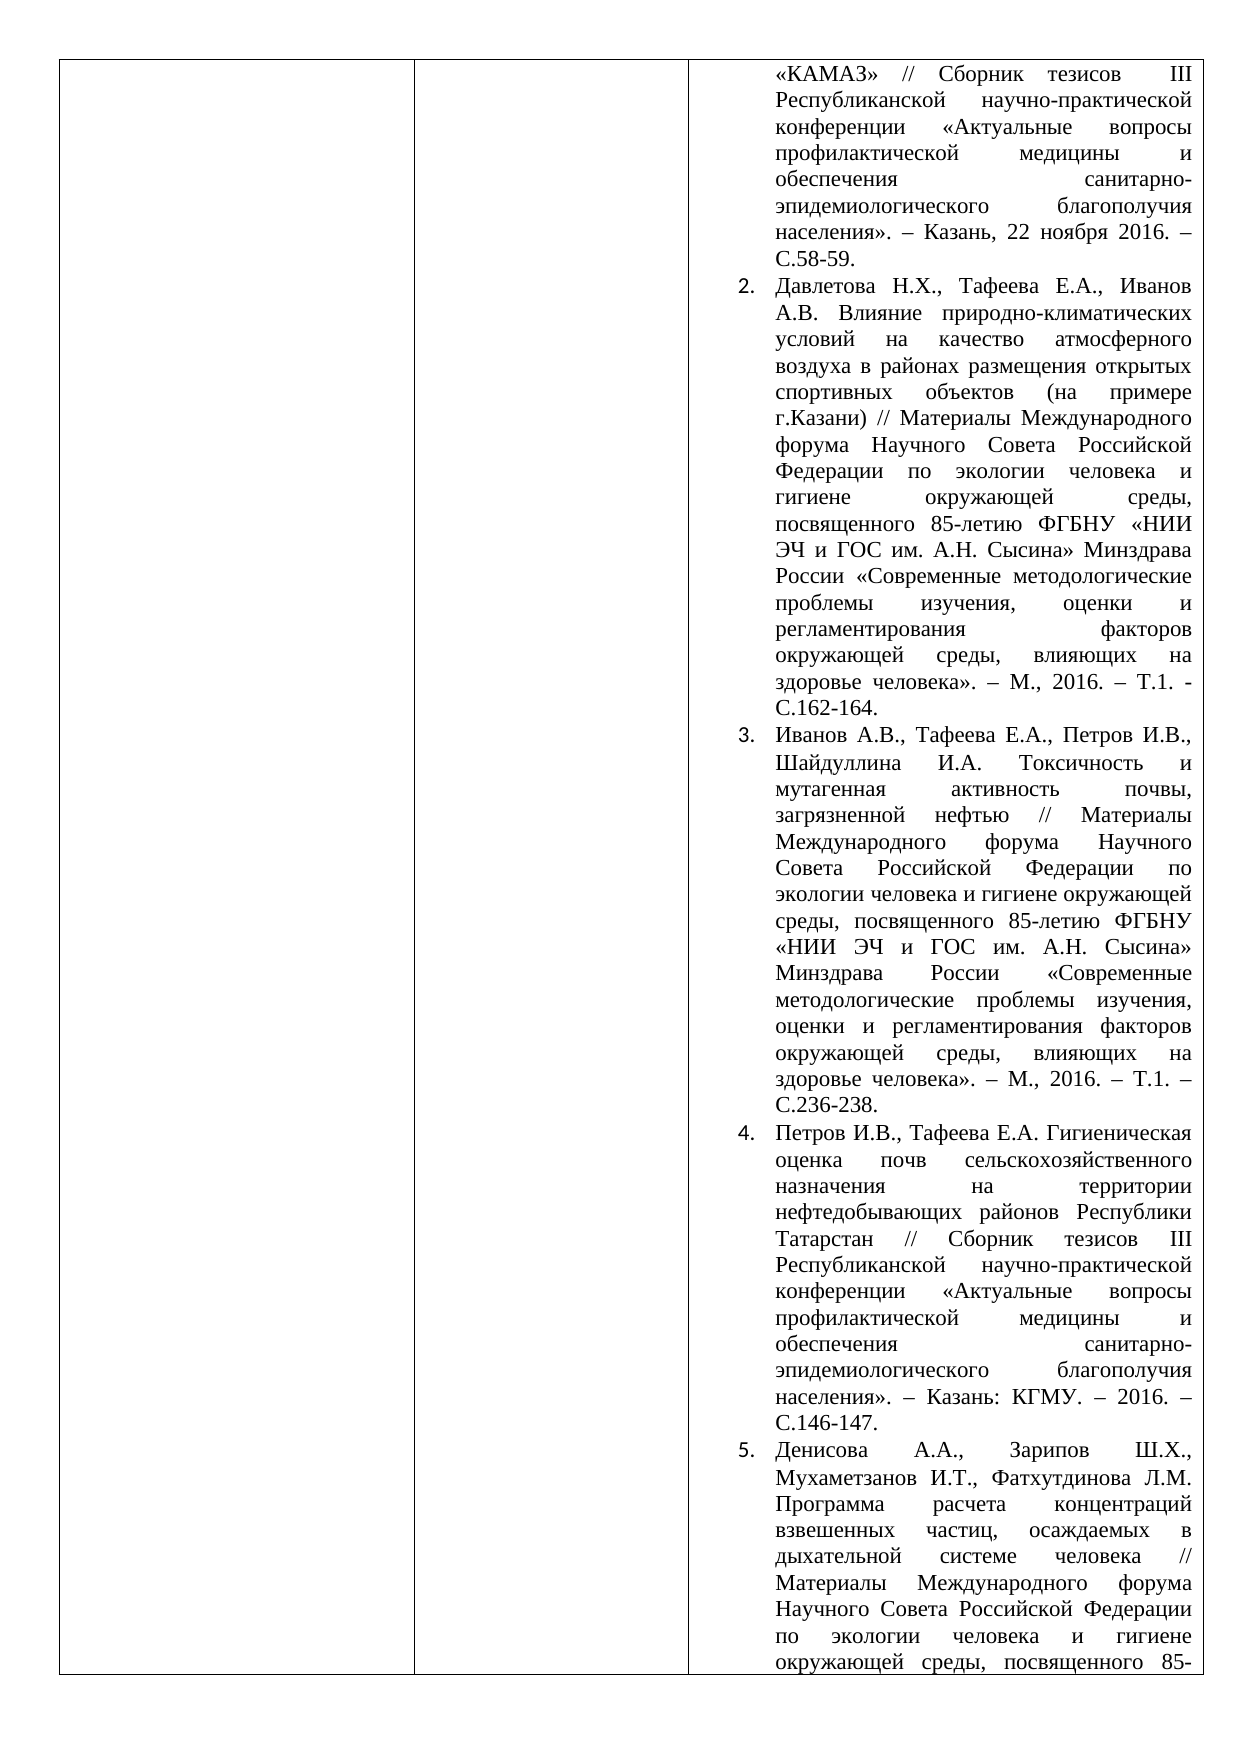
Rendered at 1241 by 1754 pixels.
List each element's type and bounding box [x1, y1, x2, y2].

table_cell [415, 60, 688, 1674]
table_cell [689, 60, 1203, 1674]
table_cell [60, 60, 414, 1674]
